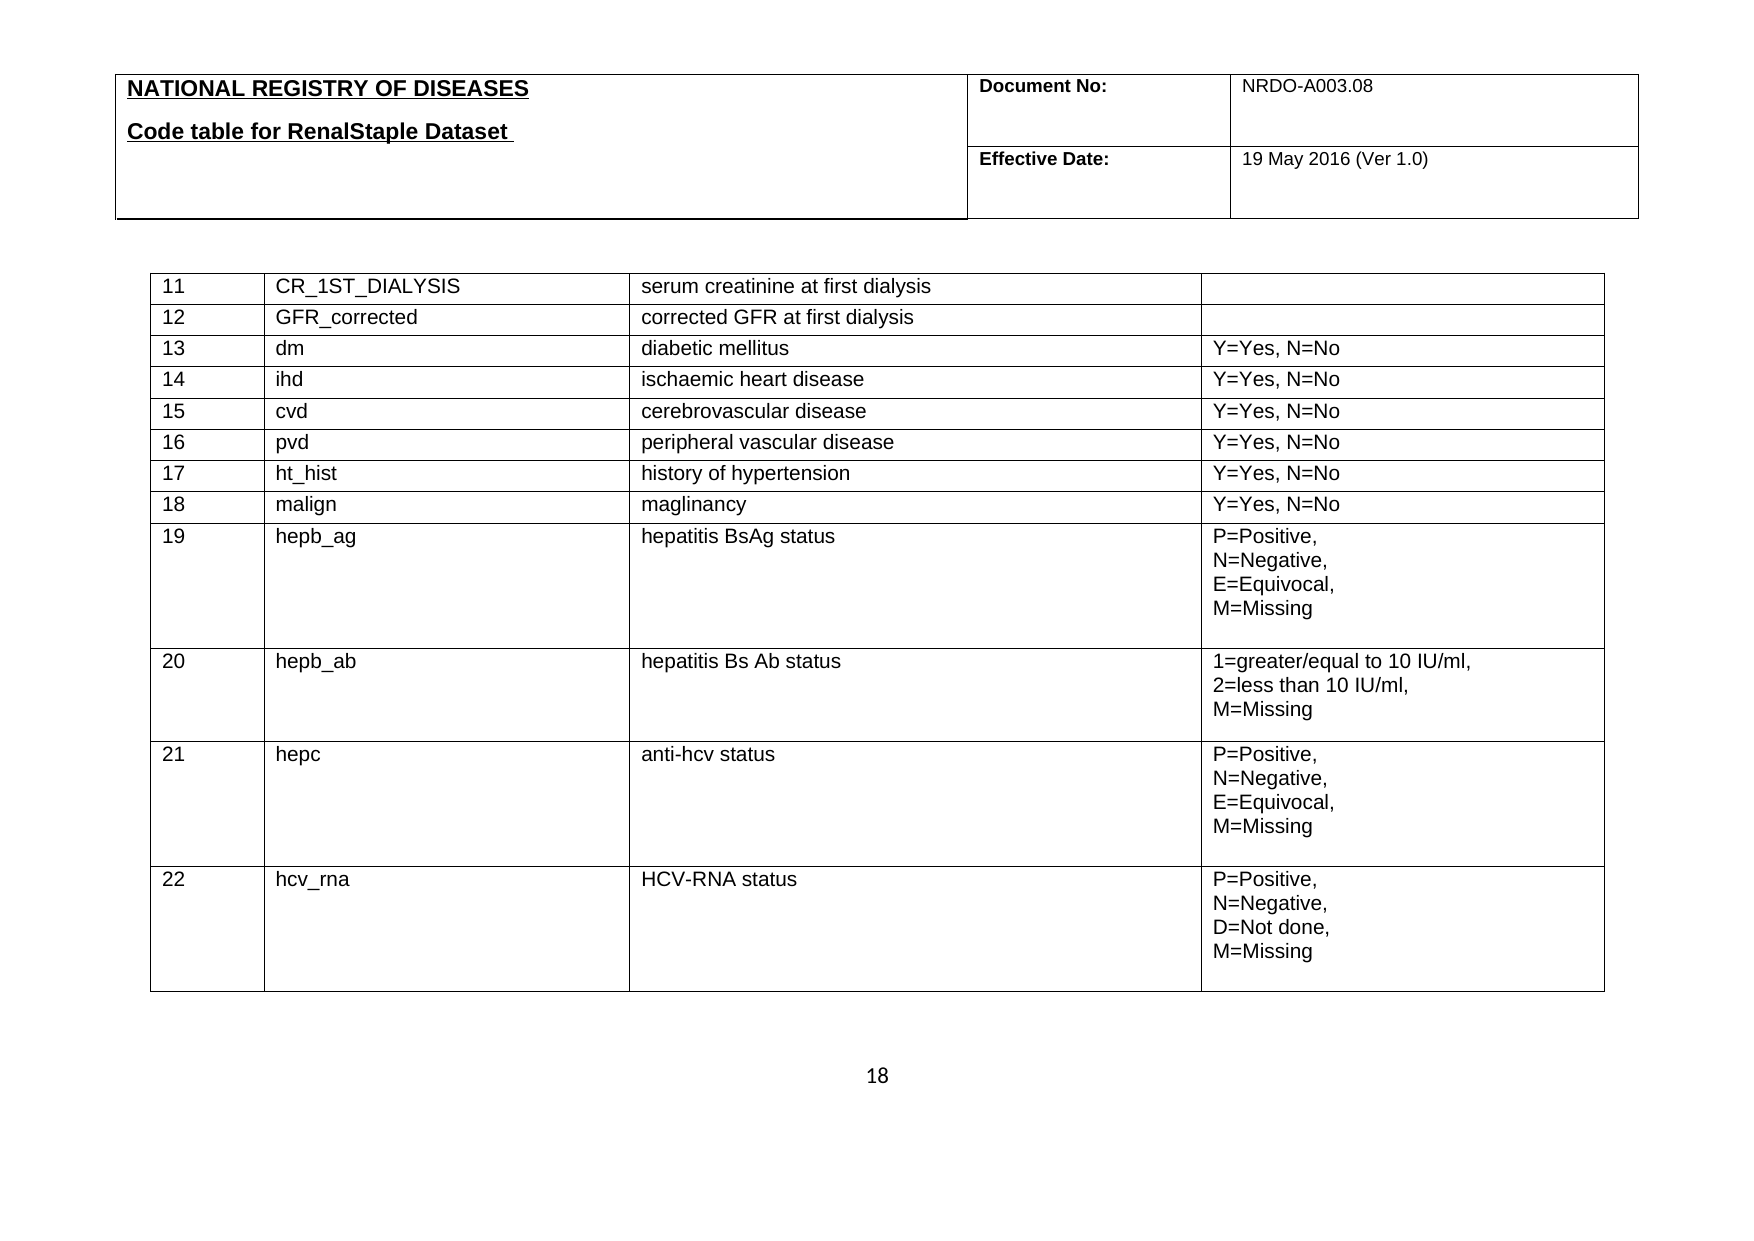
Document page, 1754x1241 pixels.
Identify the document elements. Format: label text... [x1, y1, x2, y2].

table_cell hcv_rna [265, 867, 629, 991]
table_cell serum creatinine at first dialysis [630, 274, 1201, 304]
table_cell Y=Yes, N=No [1202, 336, 1604, 366]
table_cell dm [265, 336, 629, 366]
table_cell 19 [151, 524, 264, 647]
table_cell 20 [151, 649, 264, 741]
table_cell maglinancy [630, 492, 1201, 522]
table_cell ischaemic heart disease [630, 367, 1201, 397]
table_cell Y=Yes, N=No [1202, 492, 1604, 522]
table_cell ht_hist [265, 461, 629, 491]
table_cell Y=Yes, N=No [1202, 367, 1604, 397]
table_cell peripheral vascular disease [630, 430, 1201, 460]
table_cell 12 [151, 305, 264, 335]
table_cell ihd [265, 367, 629, 397]
table_cell P=Positive, N=Negative, E=Equivocal, M=Missing [1202, 524, 1604, 647]
table_cell hepb_ab [265, 649, 629, 741]
table_cell diabetic mellitus [630, 336, 1201, 366]
table_cell 16 [151, 430, 264, 460]
table_cell 13 [151, 336, 264, 366]
table_cell hepb_ag [265, 524, 629, 647]
table_cell cvd [265, 399, 629, 429]
table_cell corrected GFR at first dialysis [630, 305, 1201, 335]
table_cell 15 [151, 399, 264, 429]
table_cell history of hypertension [630, 461, 1201, 491]
table_cell 14 [151, 367, 264, 397]
table_cell HCV-RNA status [630, 867, 1201, 991]
table_cell cerebrovascular disease [630, 399, 1201, 429]
table_cell 1=greater/equal to 10 IU/ml, 2=less than 10 IU/ml, M=Missing [1202, 649, 1604, 741]
table_cell 21 [151, 742, 264, 866]
table_cell hepatitis BsAg status [630, 524, 1201, 647]
table_cell 11 [151, 274, 264, 304]
table_cell GFR_corrected [265, 305, 629, 335]
table_cell anti-hcv status [630, 742, 1201, 866]
table_cell 17 [151, 461, 264, 491]
table_cell hepatitis Bs Ab status [630, 649, 1201, 741]
table_cell 22 [151, 867, 264, 991]
table_cell 18 [151, 492, 264, 522]
table_cell P=Positive, N=Negative, E=Equivocal, M=Missing [1202, 742, 1604, 866]
table_cell malign [265, 492, 629, 522]
table_cell P=Positive, N=Negative, D=Not done, M=Missing [1202, 867, 1604, 991]
table_cell Y=Yes, N=No [1202, 430, 1604, 460]
table_cell Y=Yes, N=No [1202, 399, 1604, 429]
table_cell [1202, 274, 1604, 304]
table_cell [1202, 305, 1604, 335]
table_cell Y=Yes, N=No [1202, 461, 1604, 491]
table_cell pvd [265, 430, 629, 460]
table_cell CR_1ST_DIALYSIS [265, 274, 629, 304]
table_cell hepc [265, 742, 629, 866]
